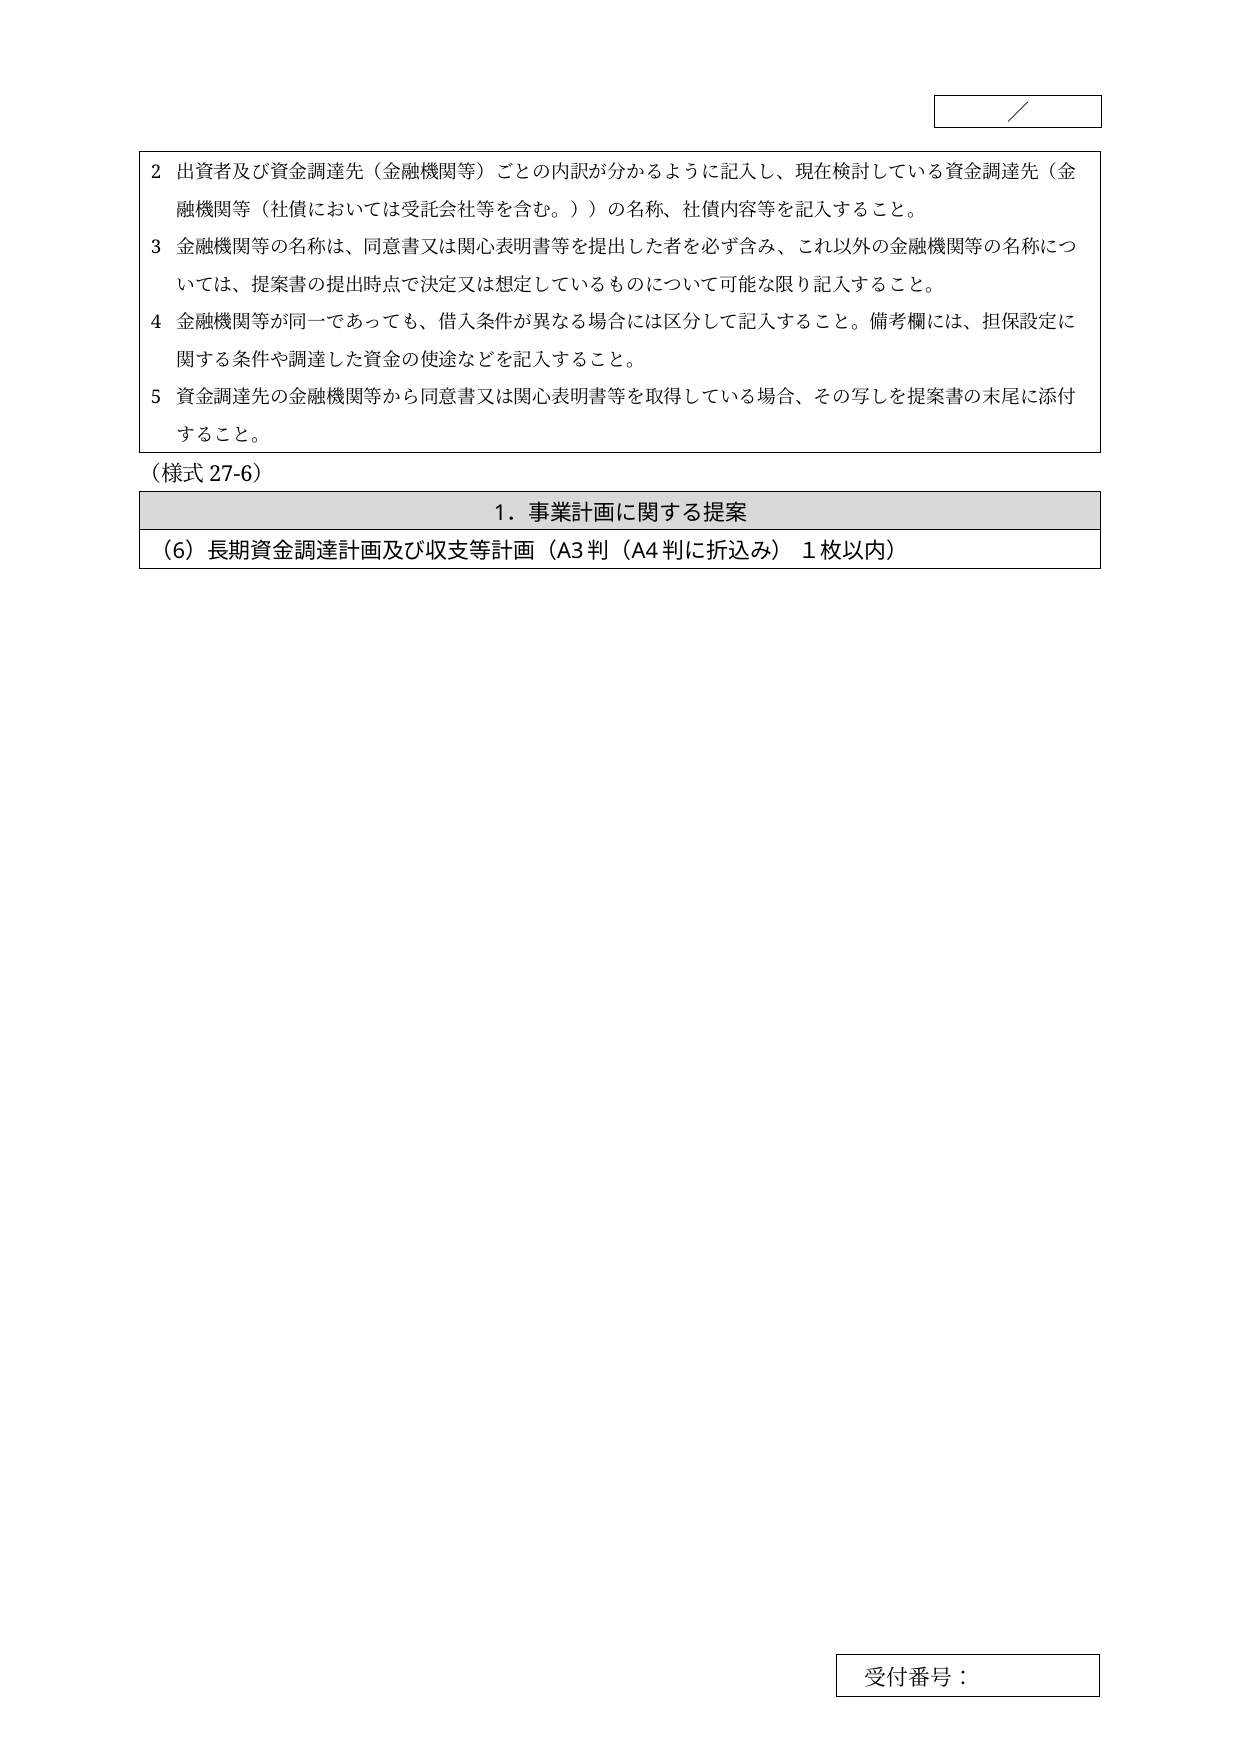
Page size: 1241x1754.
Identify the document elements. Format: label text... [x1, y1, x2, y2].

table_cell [140, 152, 1100, 452]
table_cell （6）長期資金調達計画及び収支等計画（A3判（A4判に折込み） １枚以内） [140, 530, 1100, 568]
text （様式27-6） [139, 453, 1101, 491]
table_header 1．事業計画に関する提案 [140, 492, 1100, 529]
